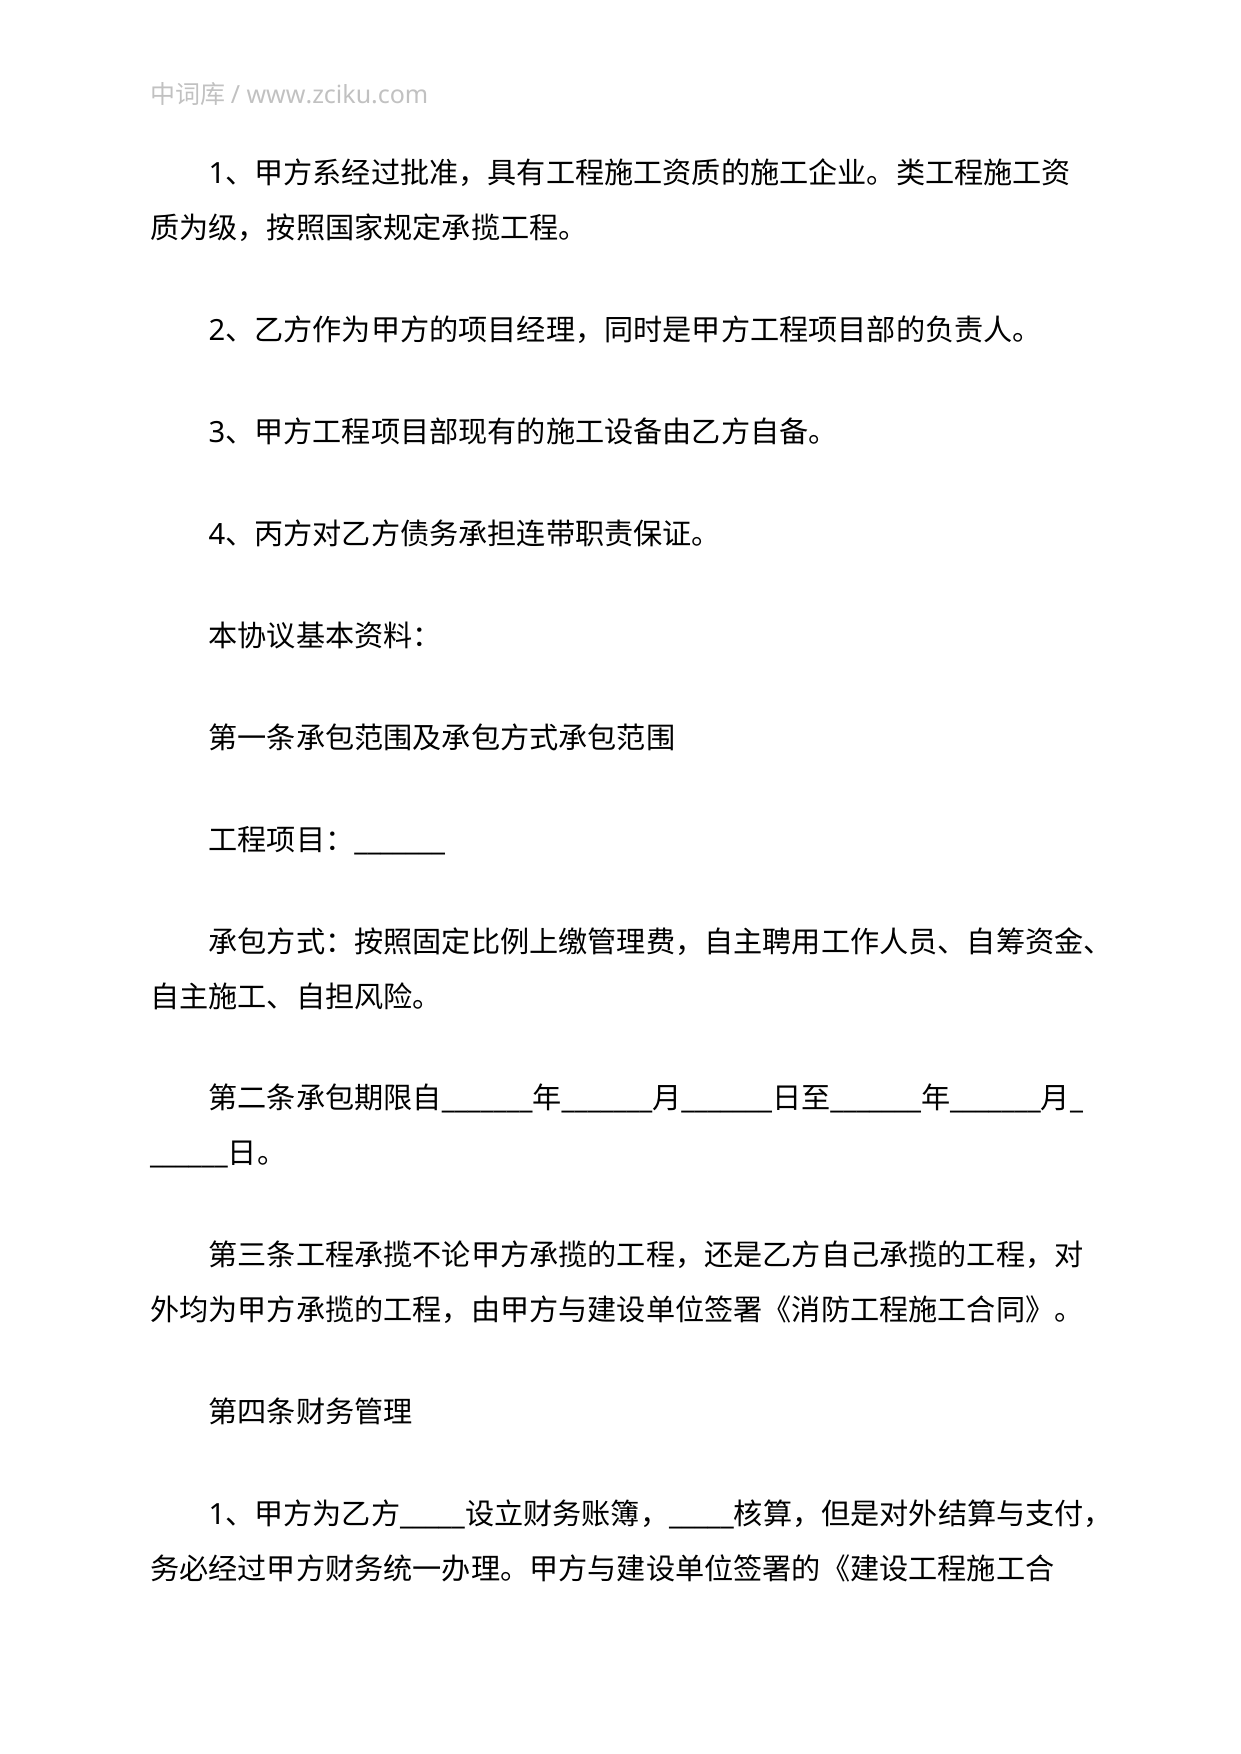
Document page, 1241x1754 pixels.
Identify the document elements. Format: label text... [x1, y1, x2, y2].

text 工程项目：_______ [150, 816, 1090, 859]
text 第一条承包范围及承包方式承包范围 [150, 714, 1090, 757]
text 本协议基本资料： [150, 613, 1090, 655]
text 承包方式：按照固定比例上缴管理费，自主聘用工作人员、自筹资金、自主施工、自担风险。 [150, 918, 1090, 1015]
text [150, 1490, 1090, 1588]
text 4、丙方对乙方债务承担连带职责保证。 [150, 511, 1090, 553]
text 3、甲方工程项目部现有的施工设备由乙方自备。 [150, 409, 1090, 451]
text 2、乙方作为甲方的项目经理，同时是甲方工程项目部的负责人。 [150, 307, 1090, 349]
text 第三条工程承揽不论甲方承揽的工程，还是乙方自己承揽的工程，对外均为甲方承揽的工程，由甲方与建设单位签署《消防工程施工合同》。 [150, 1232, 1090, 1329]
text 1、甲方系经过批准，具有工程施工资质的施工企业。类工程施工资质为级，按照国家规定承揽工程。 [150, 150, 1090, 247]
text 第四条财务管理 [150, 1388, 1090, 1431]
text 第二条承包期限自_______年_______月_______日至_______年_______月_______日。 [150, 1075, 1090, 1172]
